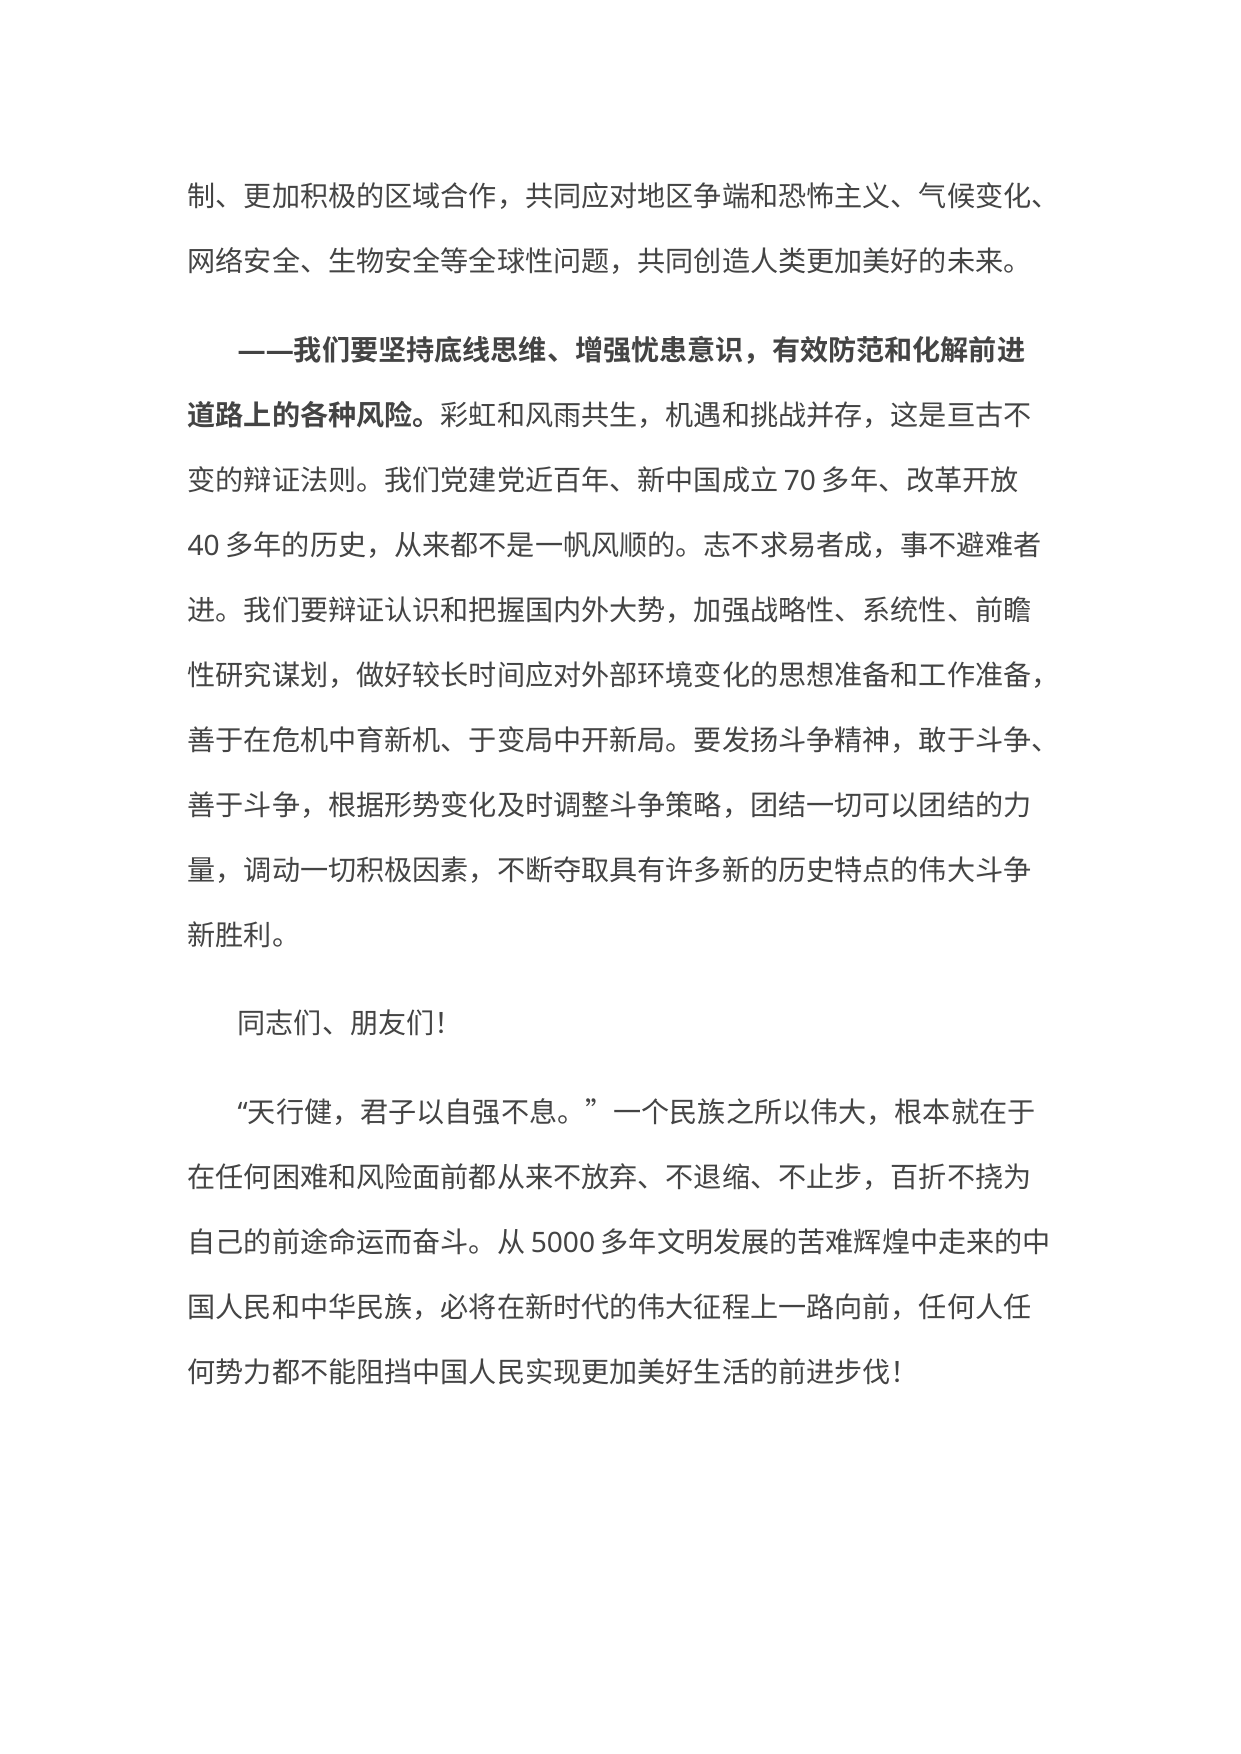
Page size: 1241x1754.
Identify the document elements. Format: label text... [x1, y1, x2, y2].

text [187, 162, 1053, 292]
text ——我们要坚持底线思维、增强忧患意识，有效防范和化解前进道路上的各种风险。彩虹和风雨共生，机遇和挑战并存，这是亘古不变的辩证法则。我们党建党近百年、新中国成立70多年、改革开放40多年的历史，从来都不是一帆风顺的。志不求易者成，事不避难者进。我们要辩证认识和把握国内外大势，加强战略性、系统性、前瞻性研究谋划，做好较长时间应对外部环境变化的思想准备和工作准备，善于在危机中育新机、于变局中开新局。要发扬斗争精神，敢于斗争、善于斗争，根据形势变化及时调整斗争策略，团结一切可以团结的力量，调动一切积极因素，不断夺取具有许多新的历史特点的伟大斗争新胜利。 [187, 315, 1053, 965]
text “天行健，君子以自强不息。”一个民族之所以伟大，根本就在于在任何困难和风险面前都从来不放弃、不退缩、不止步，百折不挠为自己的前途命运而奋斗。从5000多年文明发展的苦难辉煌中走来的中国人民和中华民族，必将在新时代的伟大征程上一路向前，任何人任何势力都不能阻挡中国人民实现更加美好生活的前进步伐！ [187, 1077, 1053, 1402]
text 同志们、朋友们！ [187, 989, 1053, 1054]
